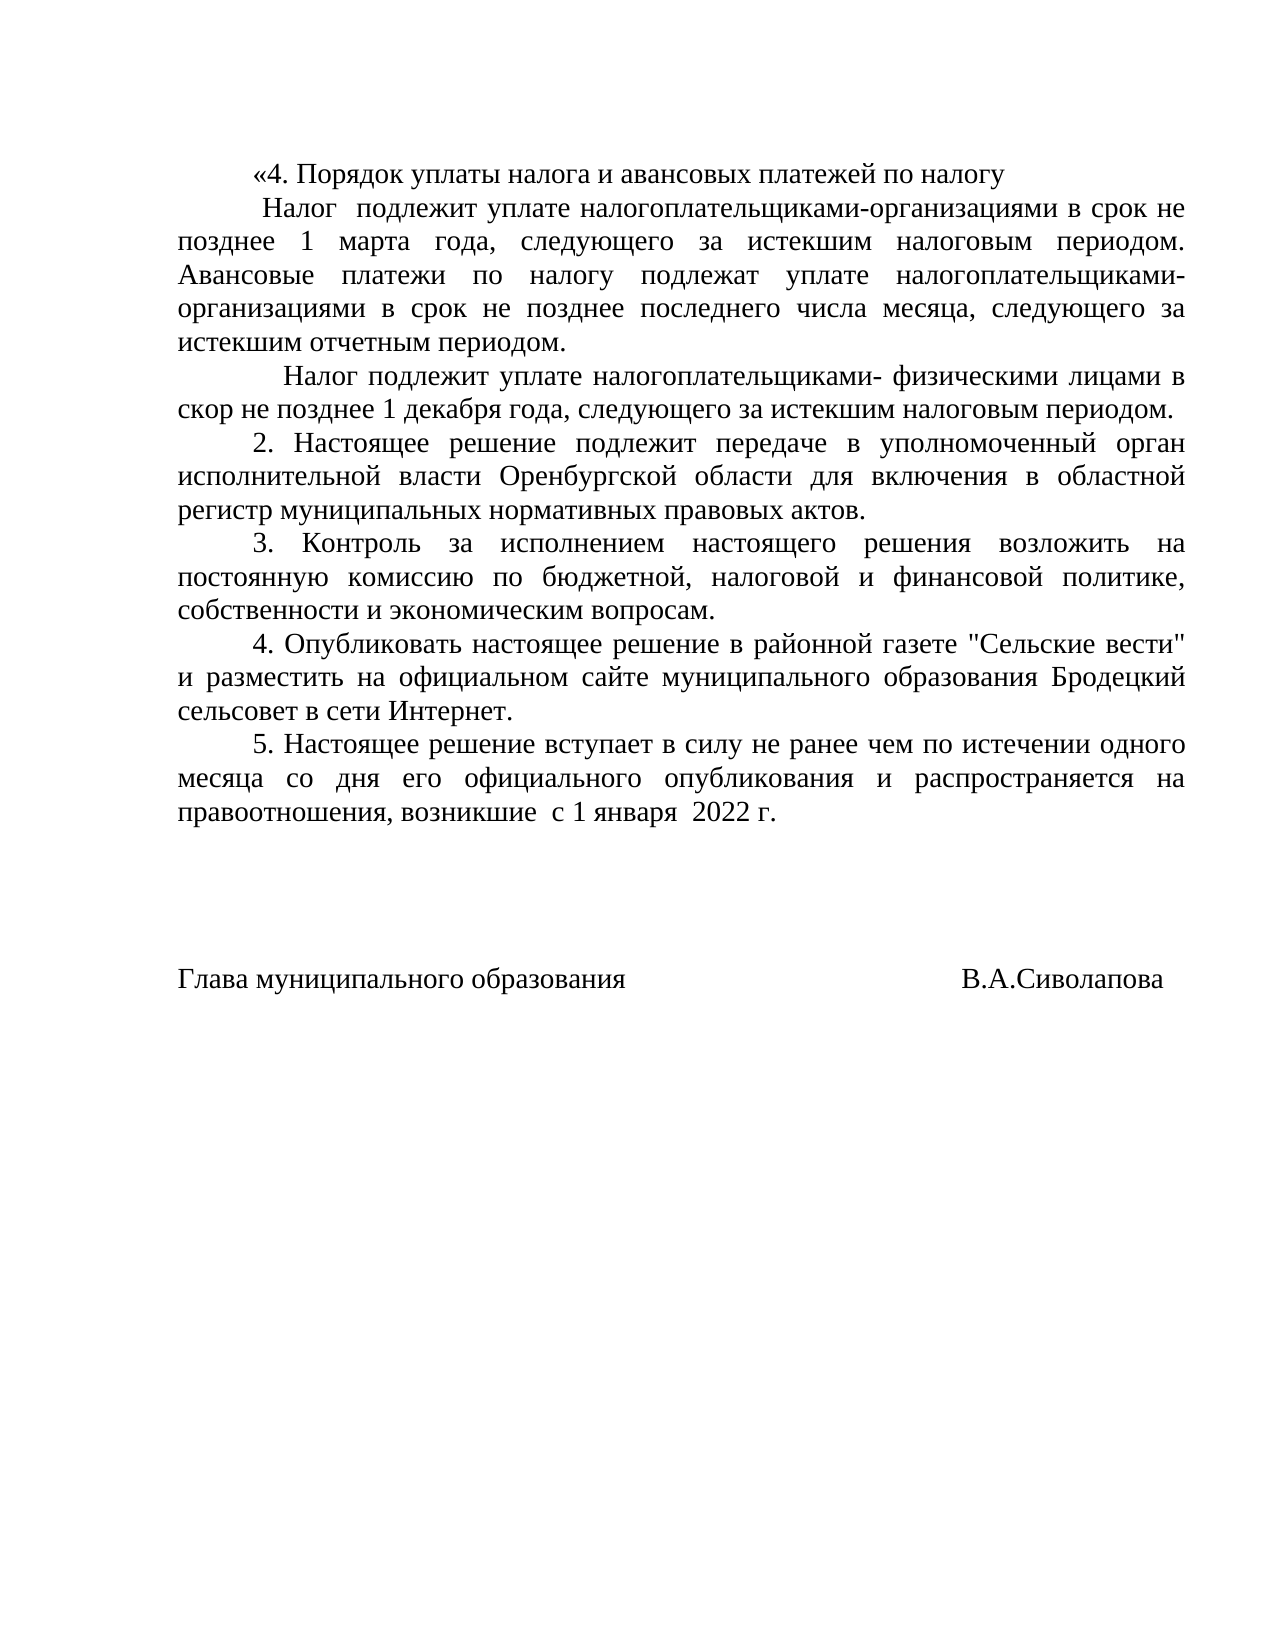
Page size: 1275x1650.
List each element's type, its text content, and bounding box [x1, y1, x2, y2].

text 2. Настоящее решение подлежит передаче в уполномоченный орган исполнительной власти Оренбургской области для включения в областной регистр муниципальных нормативных правовых актов. [177, 425, 1186, 525]
text 5. Настоящее решение вступает в силу не ранее чем по истечении одного месяца со дня его официального опубликования и распространяется на правоотношения, возникшие с 1 января 2022 г. [177, 727, 1186, 827]
text «4. Порядок уплаты налога и авансовых платежей по налогу [177, 156, 1186, 190]
text Глава муниципального образования В.А.Сиволапова [177, 961, 1186, 995]
text Налог подлежит уплате налогоплательщиками-организациями в срок не позднее 1 марта года, следующего за истекшим налоговым периодом. Авансовые платежи по налогу подлежат уплате налогоплательщиками-организациями в срок не позднее последнего числа месяца, следующего за истекшим отчетным периодом. [177, 190, 1186, 358]
text Налог подлежит уплате налогоплательщиками- физическими лицами в скор не позднее 1 декабря года, следующего за истекшим налоговым периодом. [177, 358, 1186, 425]
text 4. Опубликовать настоящее решение в районной газете "Сельские вести" и разместить на официальном сайте муниципального образования Бродецкий сельсовет в сети Интернет. [177, 626, 1186, 727]
text 3. Контроль за исполнением настоящего решения возложить на постоянную комиссию по бюджетной, налоговой и финансовой политике, собственности и экономическим вопросам. [177, 525, 1186, 626]
